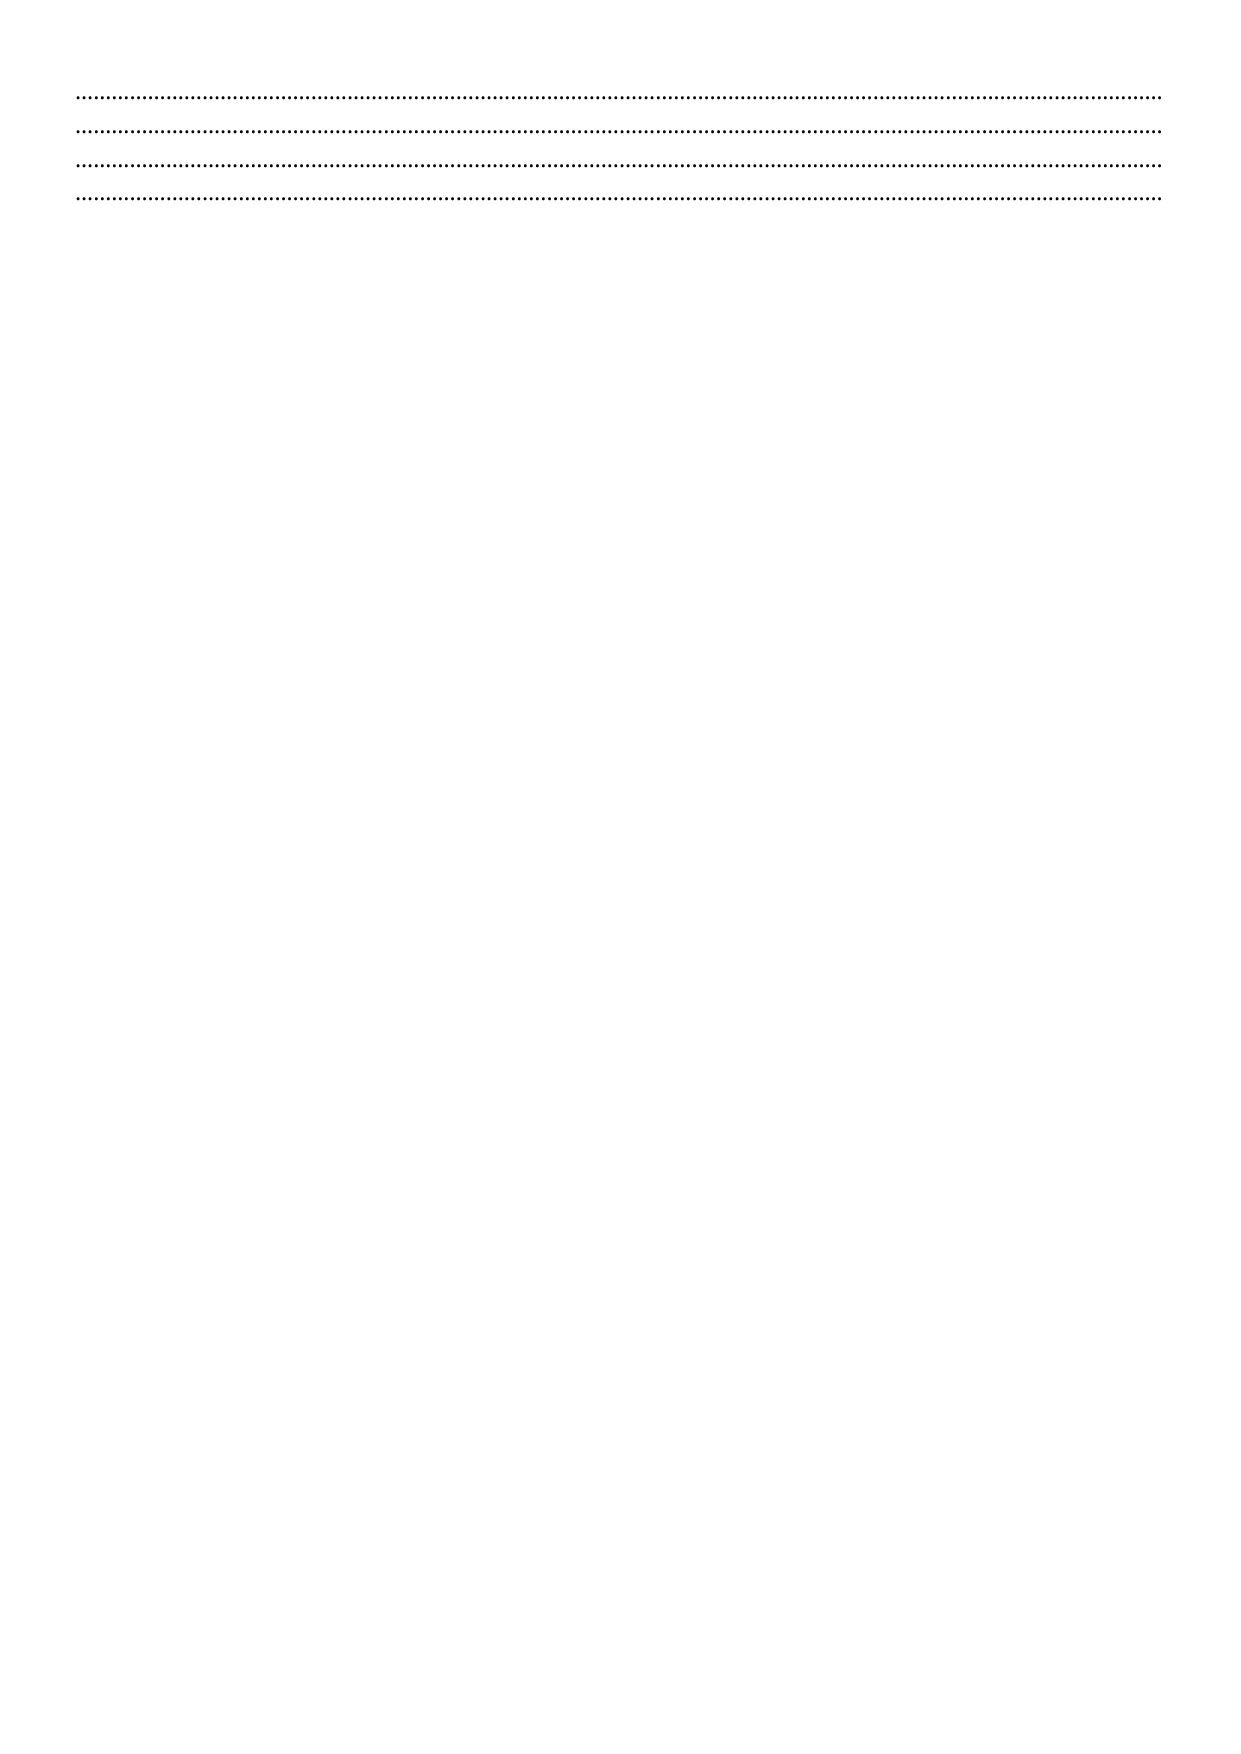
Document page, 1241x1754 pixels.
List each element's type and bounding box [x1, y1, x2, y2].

text [75, 75, 1165, 207]
